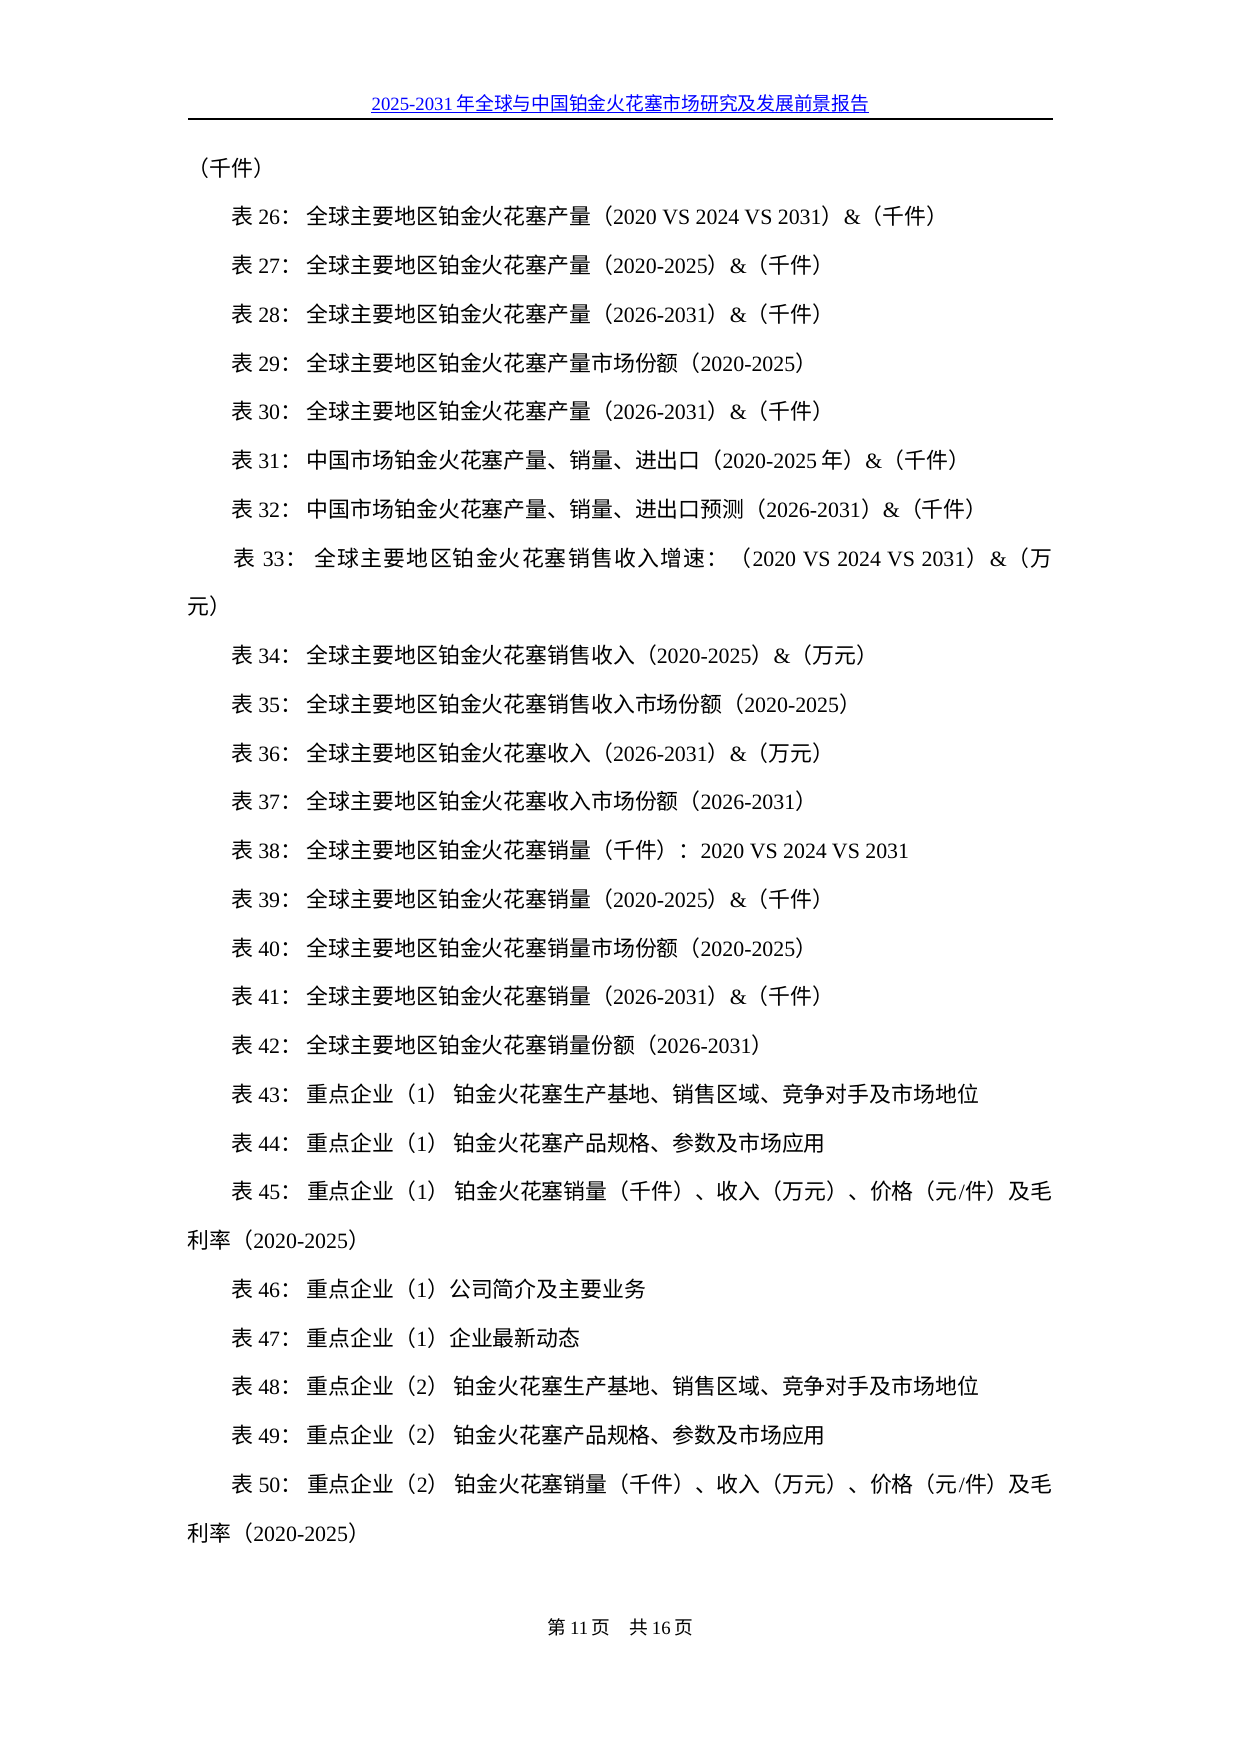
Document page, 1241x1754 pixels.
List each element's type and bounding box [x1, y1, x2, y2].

text [187, 150, 1053, 1548]
